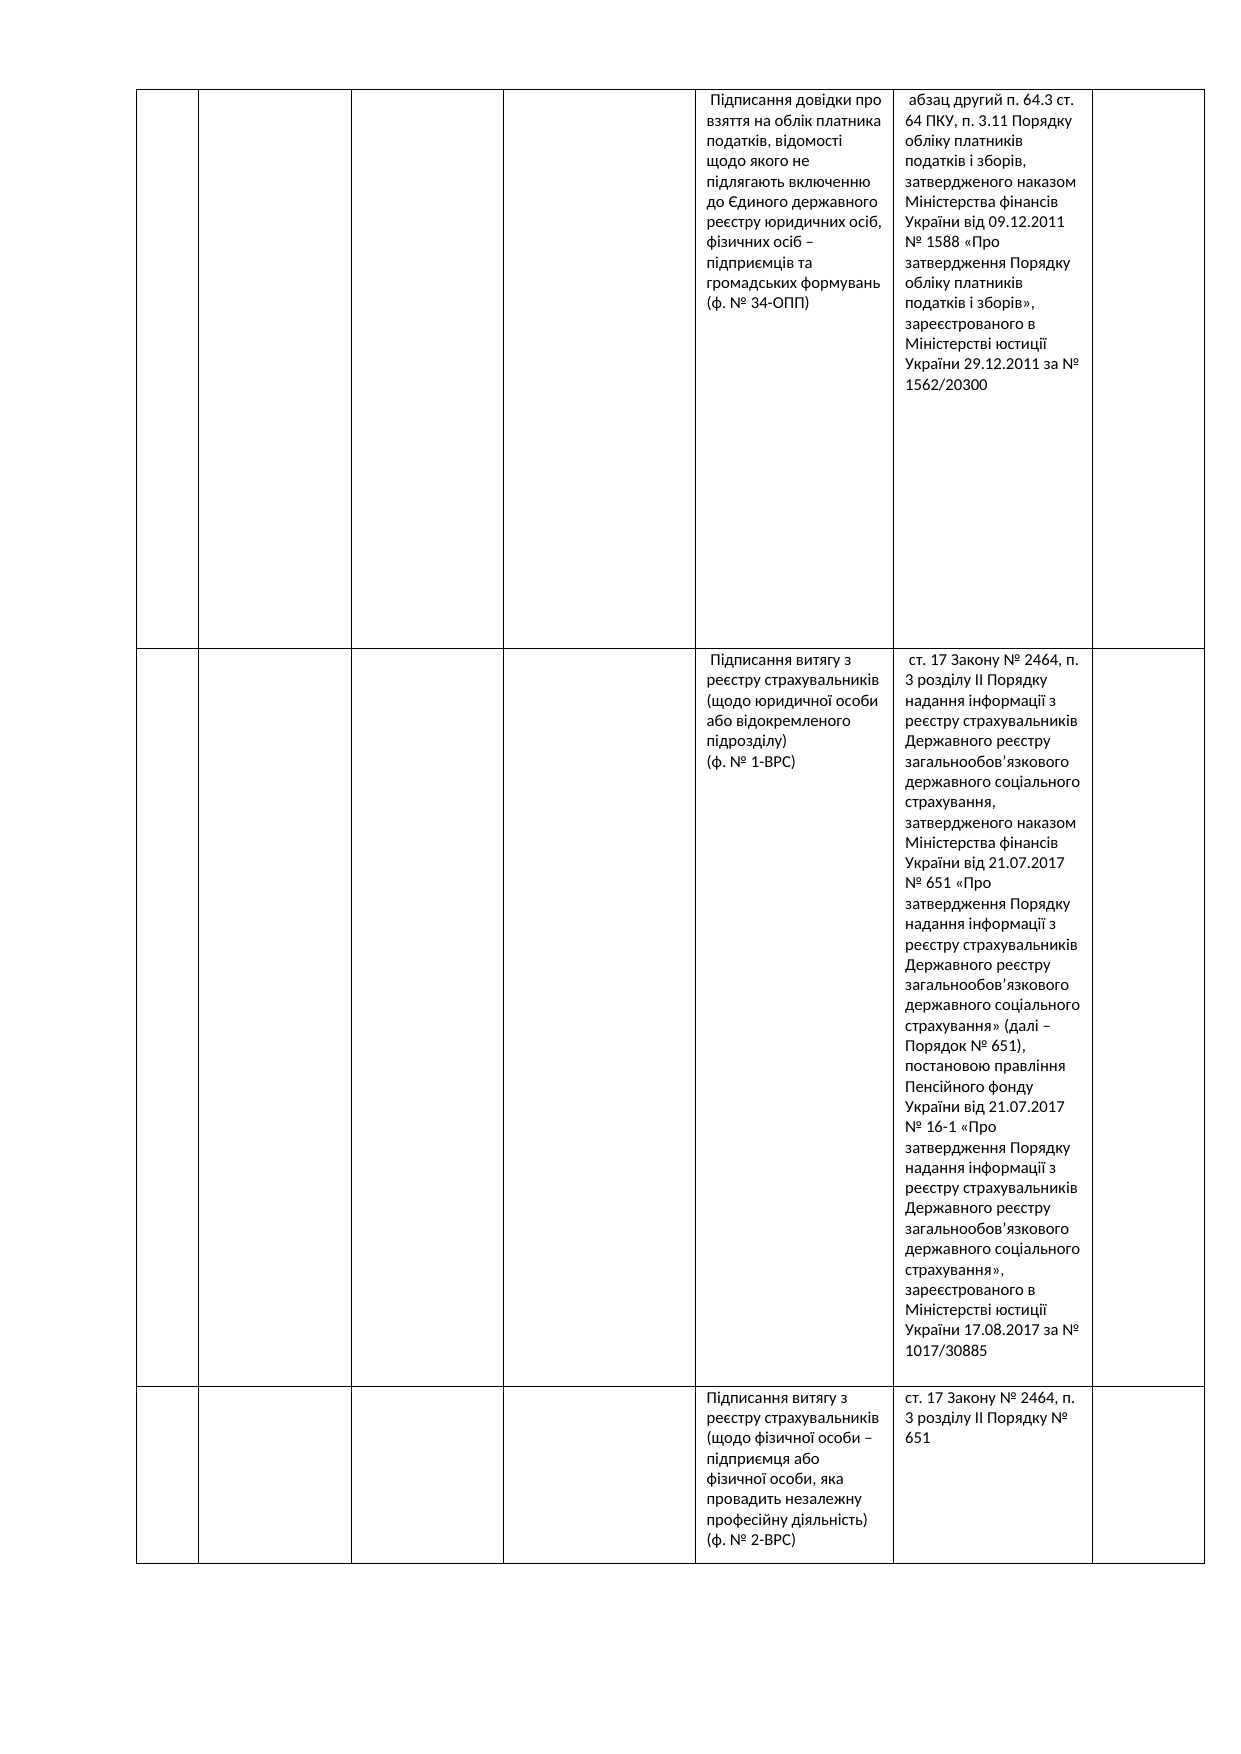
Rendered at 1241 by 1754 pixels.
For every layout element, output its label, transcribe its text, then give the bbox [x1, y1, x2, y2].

table_cell ст. 17 Закону № 2464, п. 3 розділу II Порядку надання інформації з реєстру страхувальників Державного реєстру загальнообов’язкового державного соціального страхування, затвердженого наказом Міністерства фінансів України від 21.07.2017 № 651 «Про затвердження Порядку надання інформації з реєстру страхувальників Державного реєстру загальнообов’язкового державного соціального страхування» (далі – Порядок № 651), постановою правління Пенсійного фонду України від 21.07.2017 № 16-1 «Про затвердження Порядку надання інформації з реєстру страхувальників Державного реєстру загальнообов’язкового державного соціального страхування», зареєстрованого в Міністерстві юстиції України 17.08.2017 за № 1017/30885 [894, 649, 1092, 1386]
table_cell [504, 649, 695, 1386]
table_cell [137, 90, 198, 648]
table_cell Підписання витягу з реєстру страхувальників (щодо юридичної особи або відокремленого підрозділу) (ф. № 1-ВРС) [696, 649, 893, 1386]
table_cell [352, 90, 503, 648]
table_cell [199, 1387, 351, 1562]
table_cell Підписання довідки про взяття на облік платника податків, відомості щодо якого не підлягають включенню до Єдиного державного реєстру юридичних осіб, фізичних осіб – підприємців та громадських формувань (ф. № 34-ОПП) [696, 90, 893, 648]
table_cell Підписання витягу з реєстру страхувальників (щодо фізичної особи – підприємця або фізичної особи, яка провадить незалежну професійну діяльність) (ф. № 2-ВРС) [696, 1387, 893, 1562]
table_cell [352, 1387, 503, 1562]
table_cell [199, 90, 351, 648]
table_cell [1093, 1387, 1204, 1562]
table_cell абзац другий п. 64.3 ст. 64 ПКУ, п. 3.11 Порядку обліку платників податків і зборів, затвердженого наказом Міністерства фінансів України від 09.12.2011 № 1588 «Про затвердження Порядку обліку платників податків і зборів», зареєстрованого в Міністерстві юстиції України 29.12.2011 за № 1562/20300 [894, 90, 1092, 648]
table_cell [137, 1387, 198, 1562]
table_cell [1093, 649, 1204, 1386]
table_cell [1093, 90, 1204, 648]
table_cell [504, 90, 695, 648]
table_cell [504, 1387, 695, 1562]
table_cell ст. 17 Закону № 2464, п. 3 розділу II Порядку № 651 [894, 1387, 1092, 1562]
table_cell [352, 649, 503, 1386]
table_cell [199, 649, 351, 1386]
table_cell [137, 649, 198, 1386]
